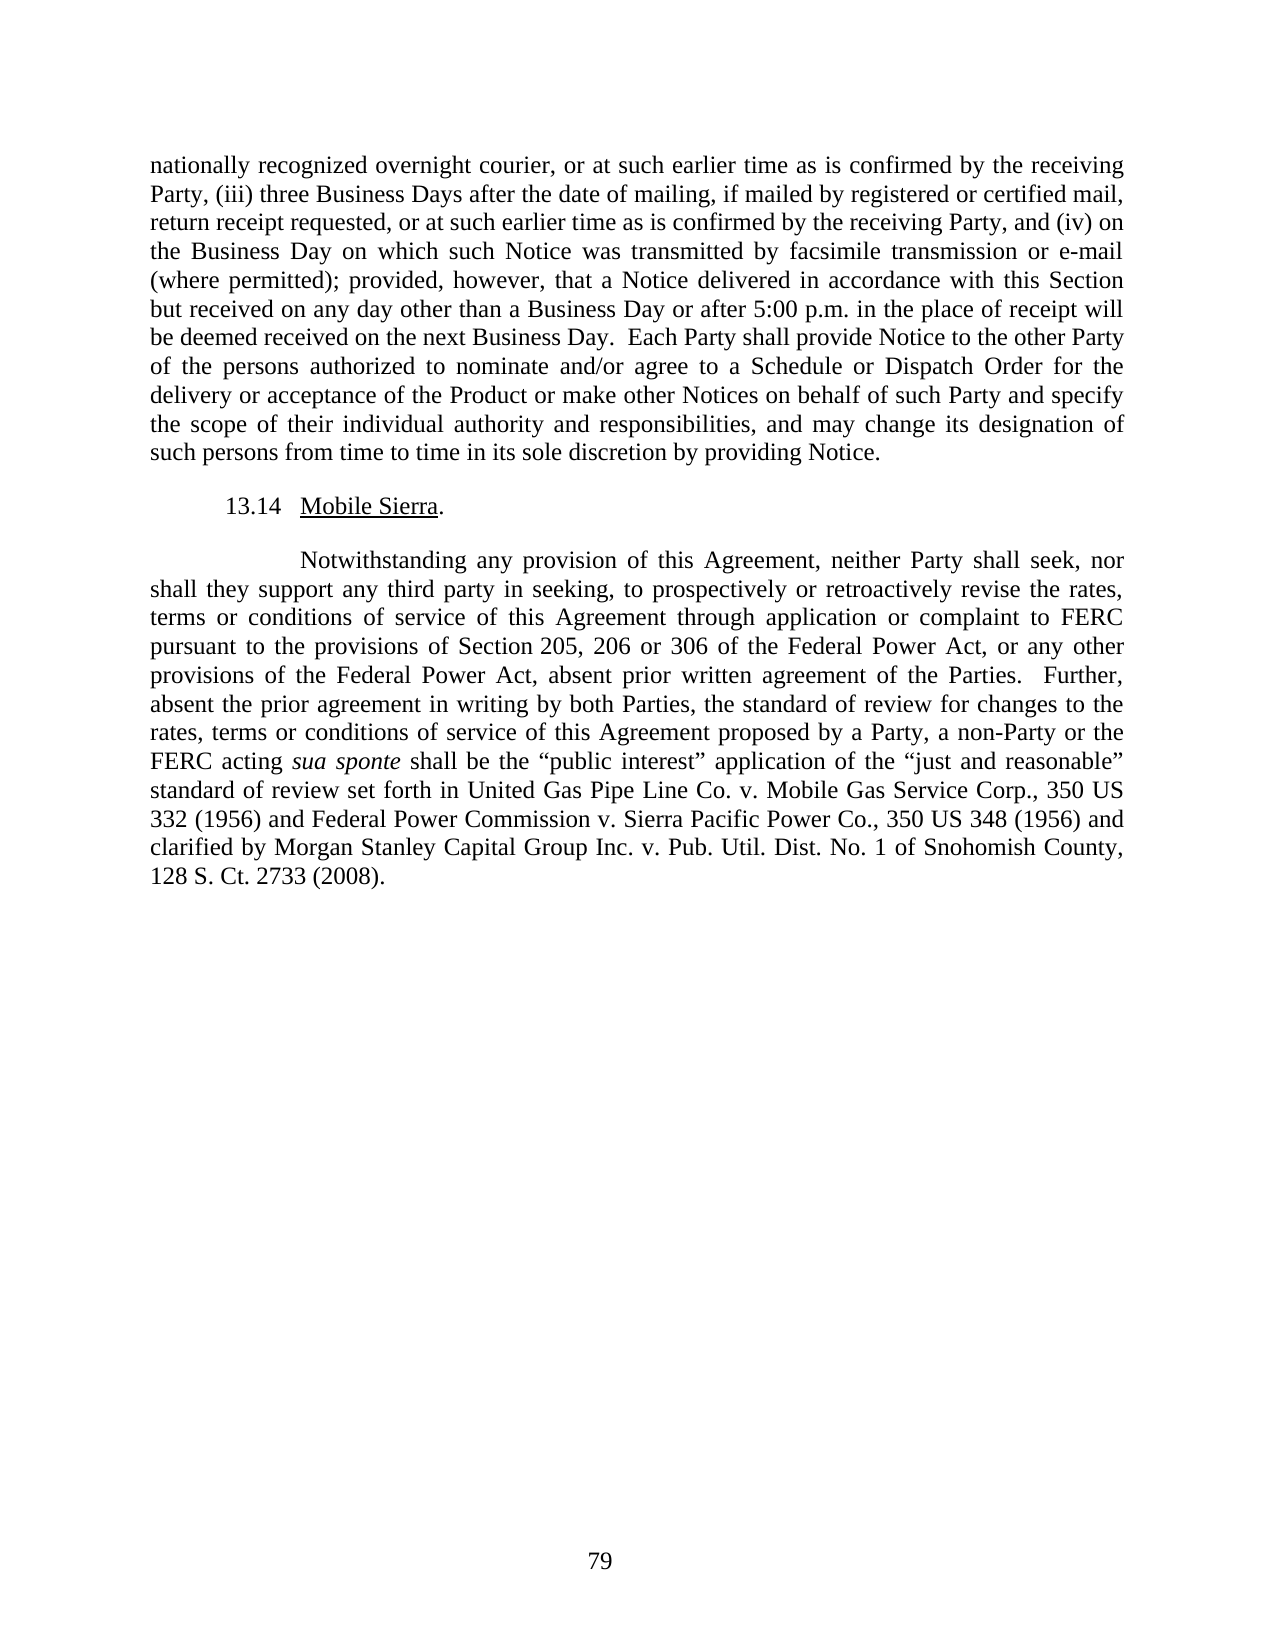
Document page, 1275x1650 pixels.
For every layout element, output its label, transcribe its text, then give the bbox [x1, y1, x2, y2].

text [150, 150, 1125, 466]
text Notwithstanding any provision of this Agreement, neither Party shall seek, nor shall they support any third party in seeking, to prospectively or retroactively revise the rates, terms or conditions of service of this Agreement through application or complaint to FERC pursuant to the provisions of Section 205, 206 or 306 of the Federal Power Act, or any other provisions of the Federal Power Act, absent prior written agreement of the Parties. Further, absent the prior agreement in writing by both Parties, the standard of review for changes to the rates, terms or conditions of service of this Agreement proposed by a Party, a non-Party or the FERC acting sua sponte shall be the “public interest” application of the “just and reasonable” standard of review set forth in United Gas Pipe Line Co. v. Mobile Gas Service Corp., 350 US 332 (1956) and Federal Power Commission v. Sierra Pacific Power Co., 350 US 348 (1956) and clarified by Morgan Stanley Capital Group Inc. v. Pub. Util. Dist. No. 1 of Snohomish County, 128 S. Ct. 2733 (2008). [150, 545, 1125, 890]
subtitle Mobile Sierra. [150, 491, 1125, 520]
